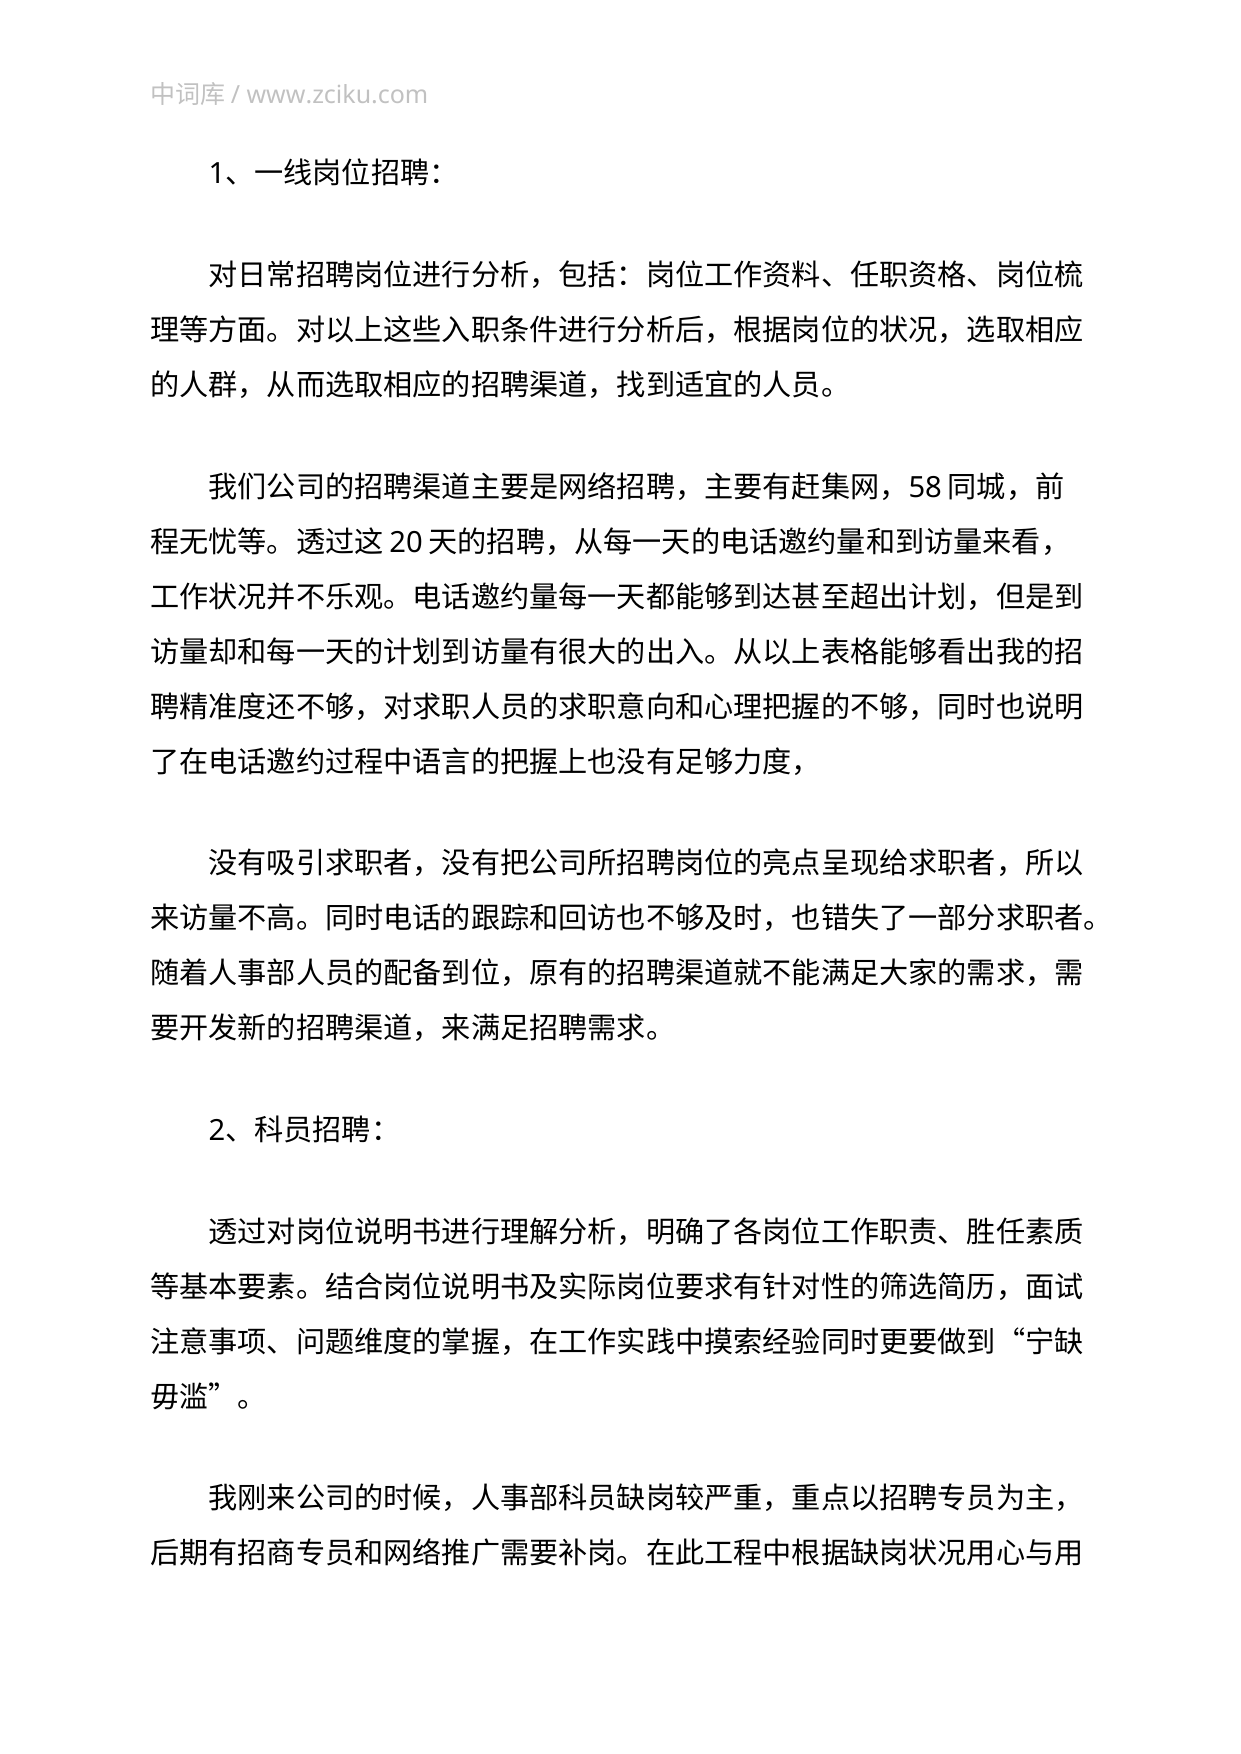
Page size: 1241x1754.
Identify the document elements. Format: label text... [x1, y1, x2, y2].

text 没有吸引求职者，没有把公司所招聘岗位的亮点呈现给求职者，所以来访量不高。同时电话的跟踪和回访也不够及时，也错失了一部分求职者。随着人事部人员的配备到位，原有的招聘渠道就不能满足大家的需求，需要开发新的招聘渠道，来满足招聘需求。 [150, 840, 1090, 1047]
text 我们公司的招聘渠道主要是网络招聘，主要有赶集网，58同城，前程无忧等。透过这20天的招聘，从每一天的电话邀约量和到访量来看，工作状况并不乐观。电话邀约量每一天都能够到达甚至超出计划，但是到访量却和每一天的计划到访量有很大的出入。从以上表格能够看出我的招聘精准度还不够，对求职人员的求职意向和心理把握的不够，同时也说明了在电话邀约过程中语言的把握上也没有足够力度， [150, 463, 1090, 781]
text 2、科员招聘： [150, 1106, 1090, 1149]
text 透过对岗位说明书进行理解分析，明确了各岗位工作职责、胜任素质等基本要素。结合岗位说明书及实际岗位要求有针对性的筛选简历，面试注意事项、问题维度的掌握，在工作实践中摸索经验同时更要做到“宁缺毋滥”。 [150, 1208, 1090, 1415]
text 1、一线岗位招聘： [150, 150, 1090, 192]
text 对日常招聘岗位进行分析，包括：岗位工作资料、任职资格、岗位梳理等方面。对以上这些入职条件进行分析后，根据岗位的状况，选取相应的人群，从而选取相应的招聘渠道，找到适宜的人员。 [150, 252, 1090, 404]
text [150, 1475, 1090, 1572]
